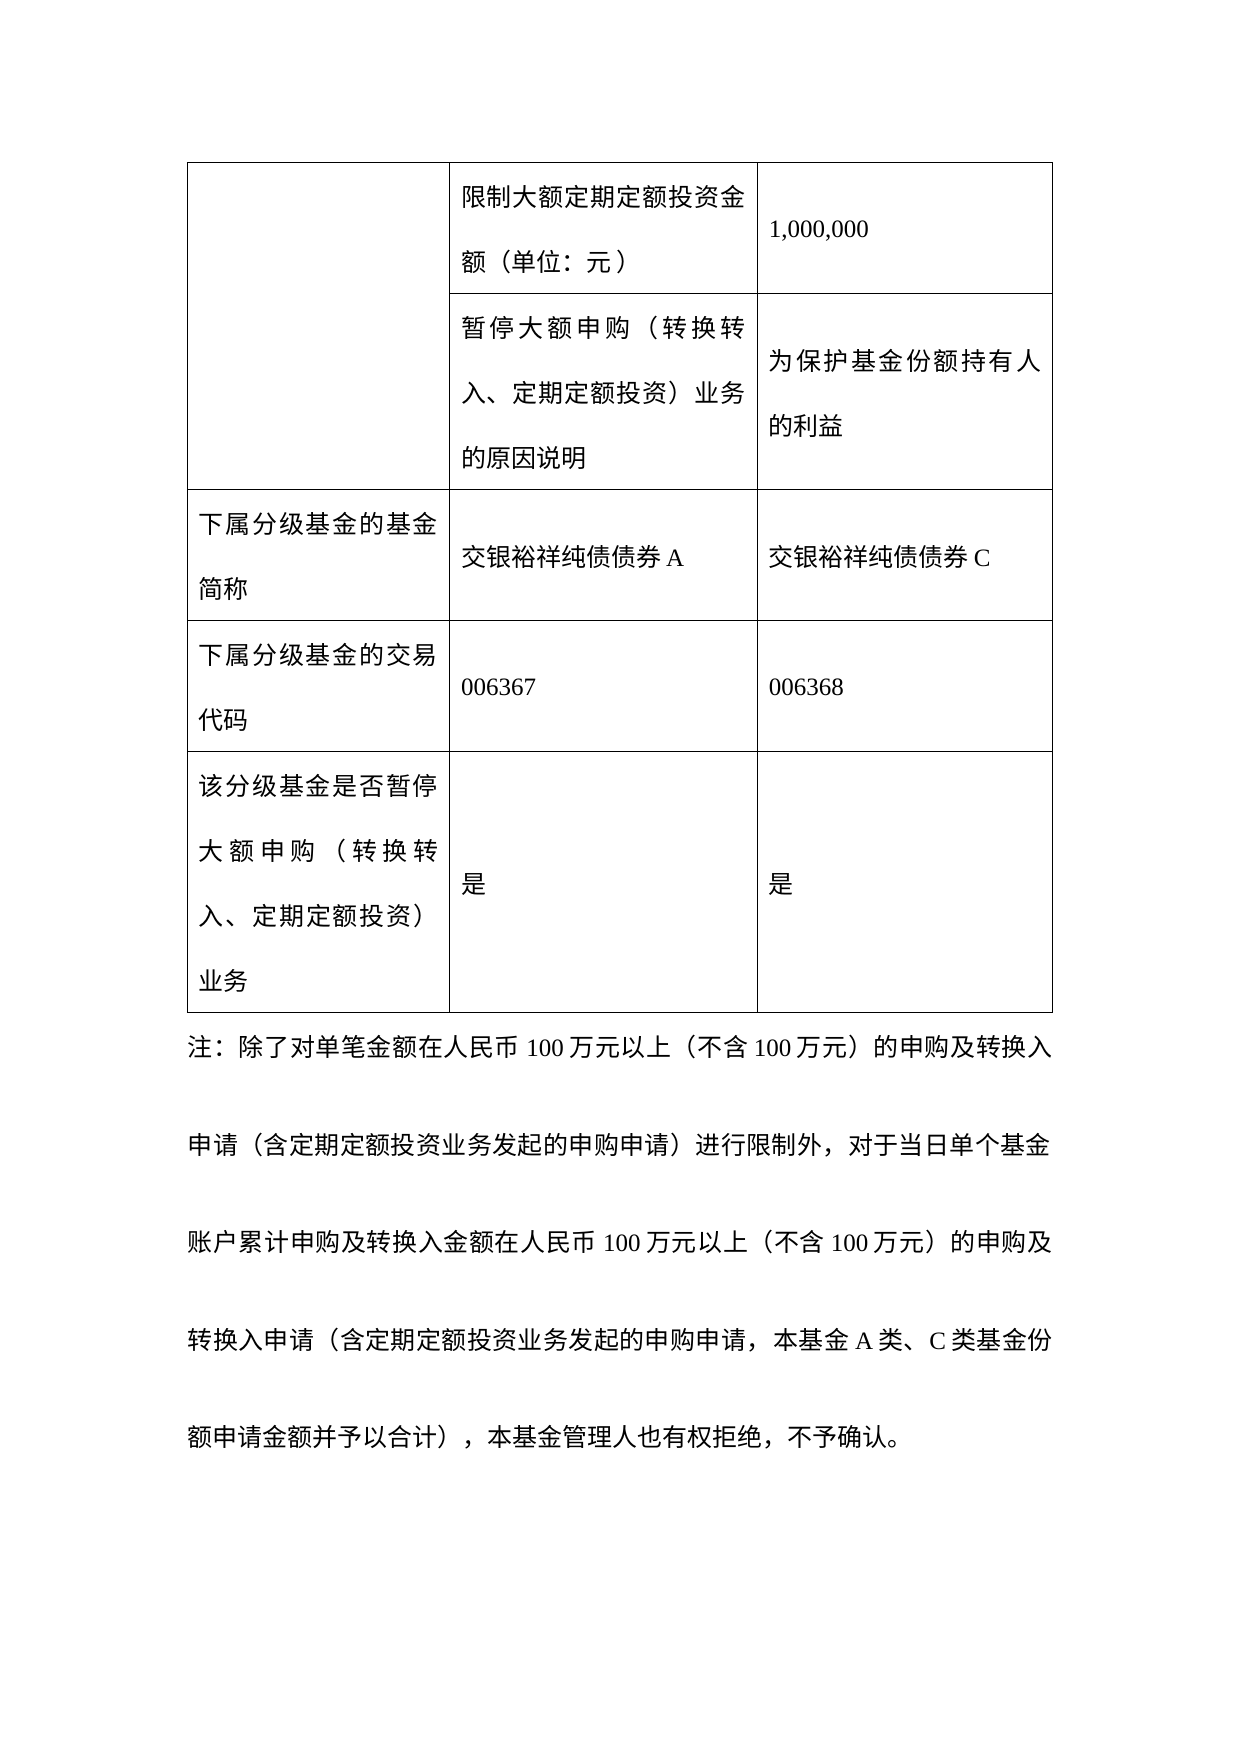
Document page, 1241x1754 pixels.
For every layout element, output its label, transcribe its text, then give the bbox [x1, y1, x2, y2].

table_cell 限制大额定期定额投资金额（单位：元 ） [450, 163, 757, 293]
table_cell 是 [758, 752, 1052, 1012]
table_cell 006367 [450, 621, 757, 751]
table_cell 交银裕祥纯债债券A [450, 490, 757, 620]
table_cell 006368 [758, 621, 1052, 751]
table_cell 下属分级基金的基金简称 [188, 490, 449, 620]
table_cell 下属分级基金的交易代码 [188, 621, 449, 751]
table_cell 该分级基金是否暂停大额申购（转换转入、定期定额投资）业务 [188, 752, 449, 1012]
table_cell 是 [450, 752, 757, 1012]
table_cell 为保护基金份额持有人的利益 [758, 294, 1052, 489]
table_cell 暂停大额申购（转换转入、定期定额投资）业务的原因说明 [450, 294, 757, 489]
table_cell 1,000,000 [758, 163, 1052, 293]
table_cell 交银裕祥纯债债券C [758, 490, 1052, 620]
text 注：除了对单笔金额在人民币100万元以上（不含100万元）的申购及转换入申请（含定期定额投资业务发起的申购申请）进行限制外，对于当日单个基金账户累计申购及转换入金额在人民币100万元以上（不含100万元）的申购及转换入申请（含定期定额投资业务发起的申购申请，本基金A类、C类基金份额申请金额并予以合计），本基金管理人也有权拒绝，不予确认。 [187, 1013, 1053, 1468]
